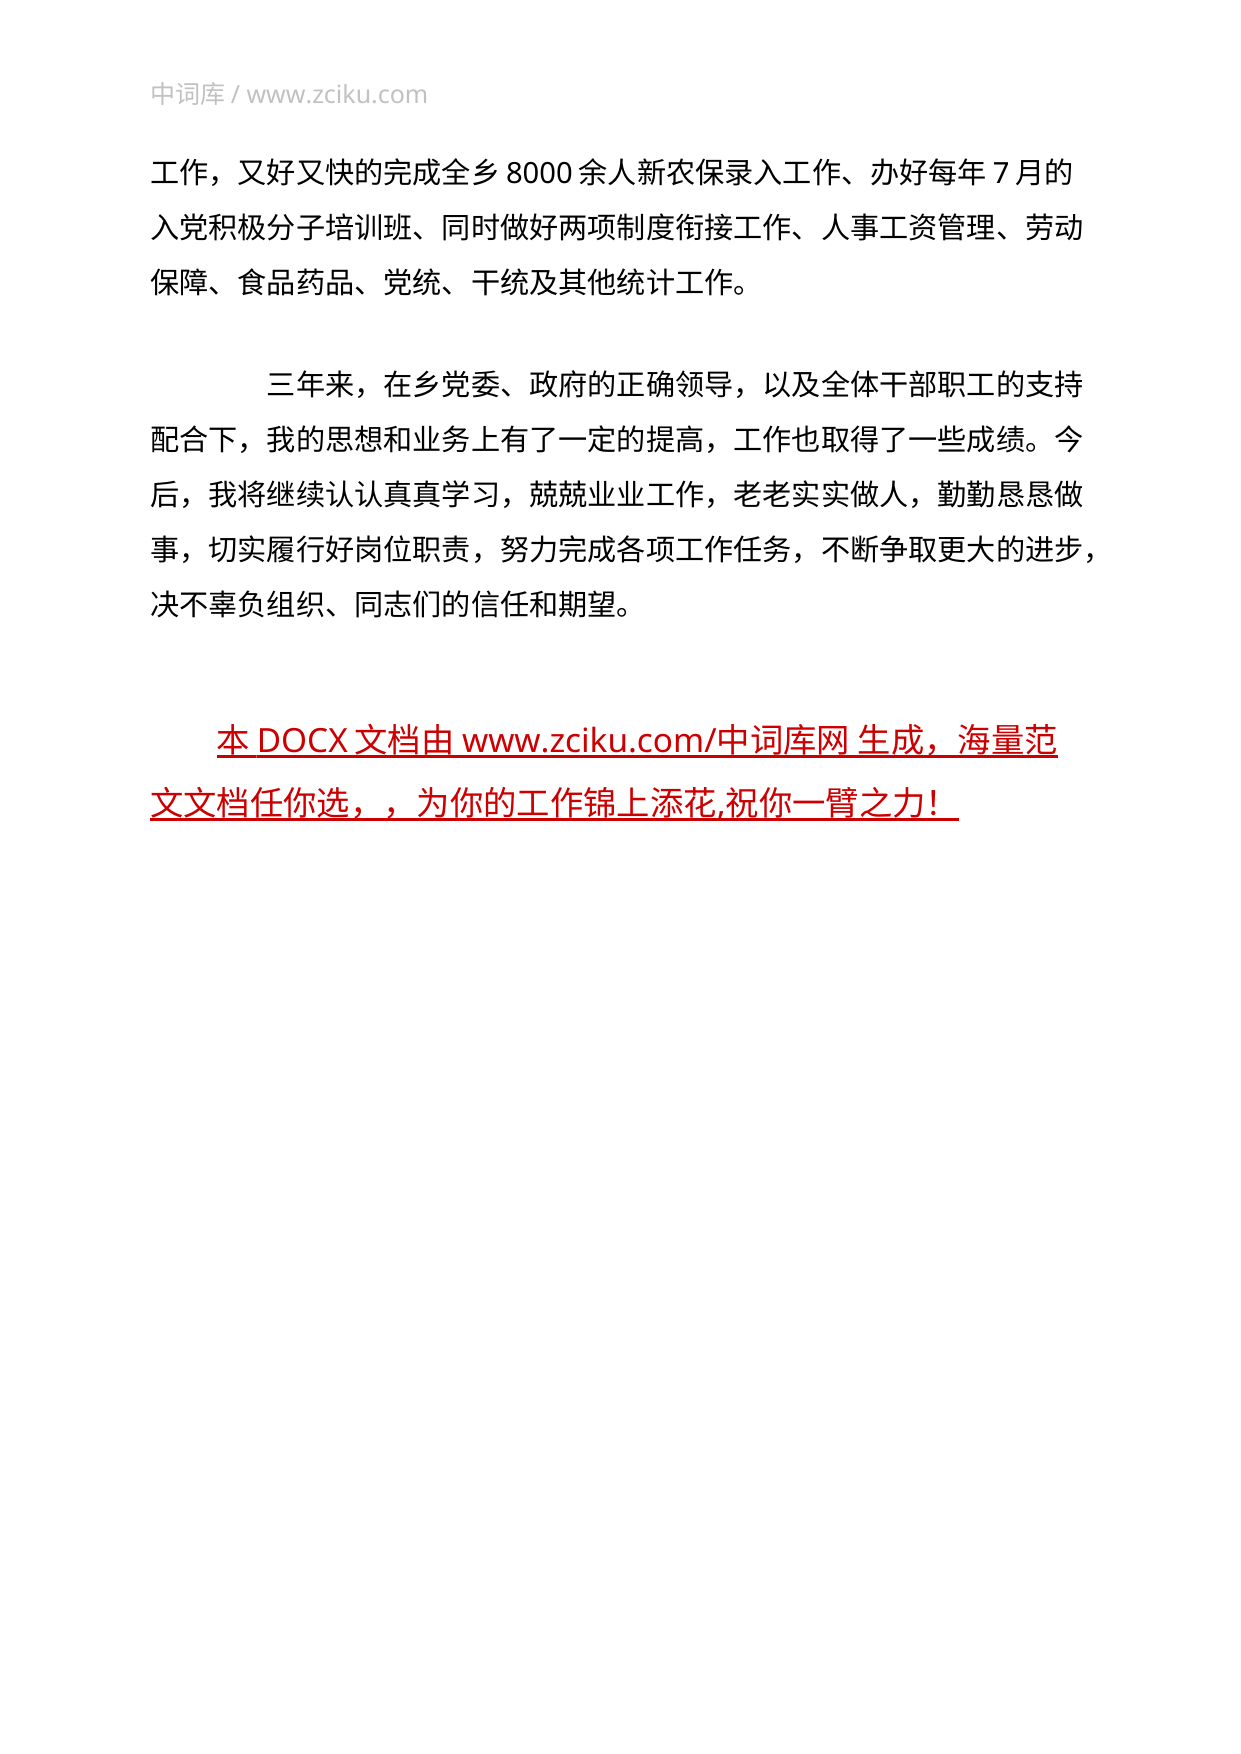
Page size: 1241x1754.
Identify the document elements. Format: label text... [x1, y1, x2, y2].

text 三年来，在乡党委、政府的正确领导，以及全体干部职工的支持配合下，我的思想和业务上有了一定的提高，工作也取得了一些成绩。今后，我将继续认认真真学习，兢兢业业工作，老老实实做人，勤勤恳恳做事，切实履行好岗位职责，努力完成各项工作任务，不断争取更大的进步，决不辜负组织、同志们的信任和期望。 [150, 362, 1090, 623]
text 本DOCX文档由 www.zciku.com/中词库网 生成，海量范文文档任你选，，为你的工作锦上添花,祝你一臂之力！ [150, 714, 1090, 826]
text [150, 150, 1090, 302]
